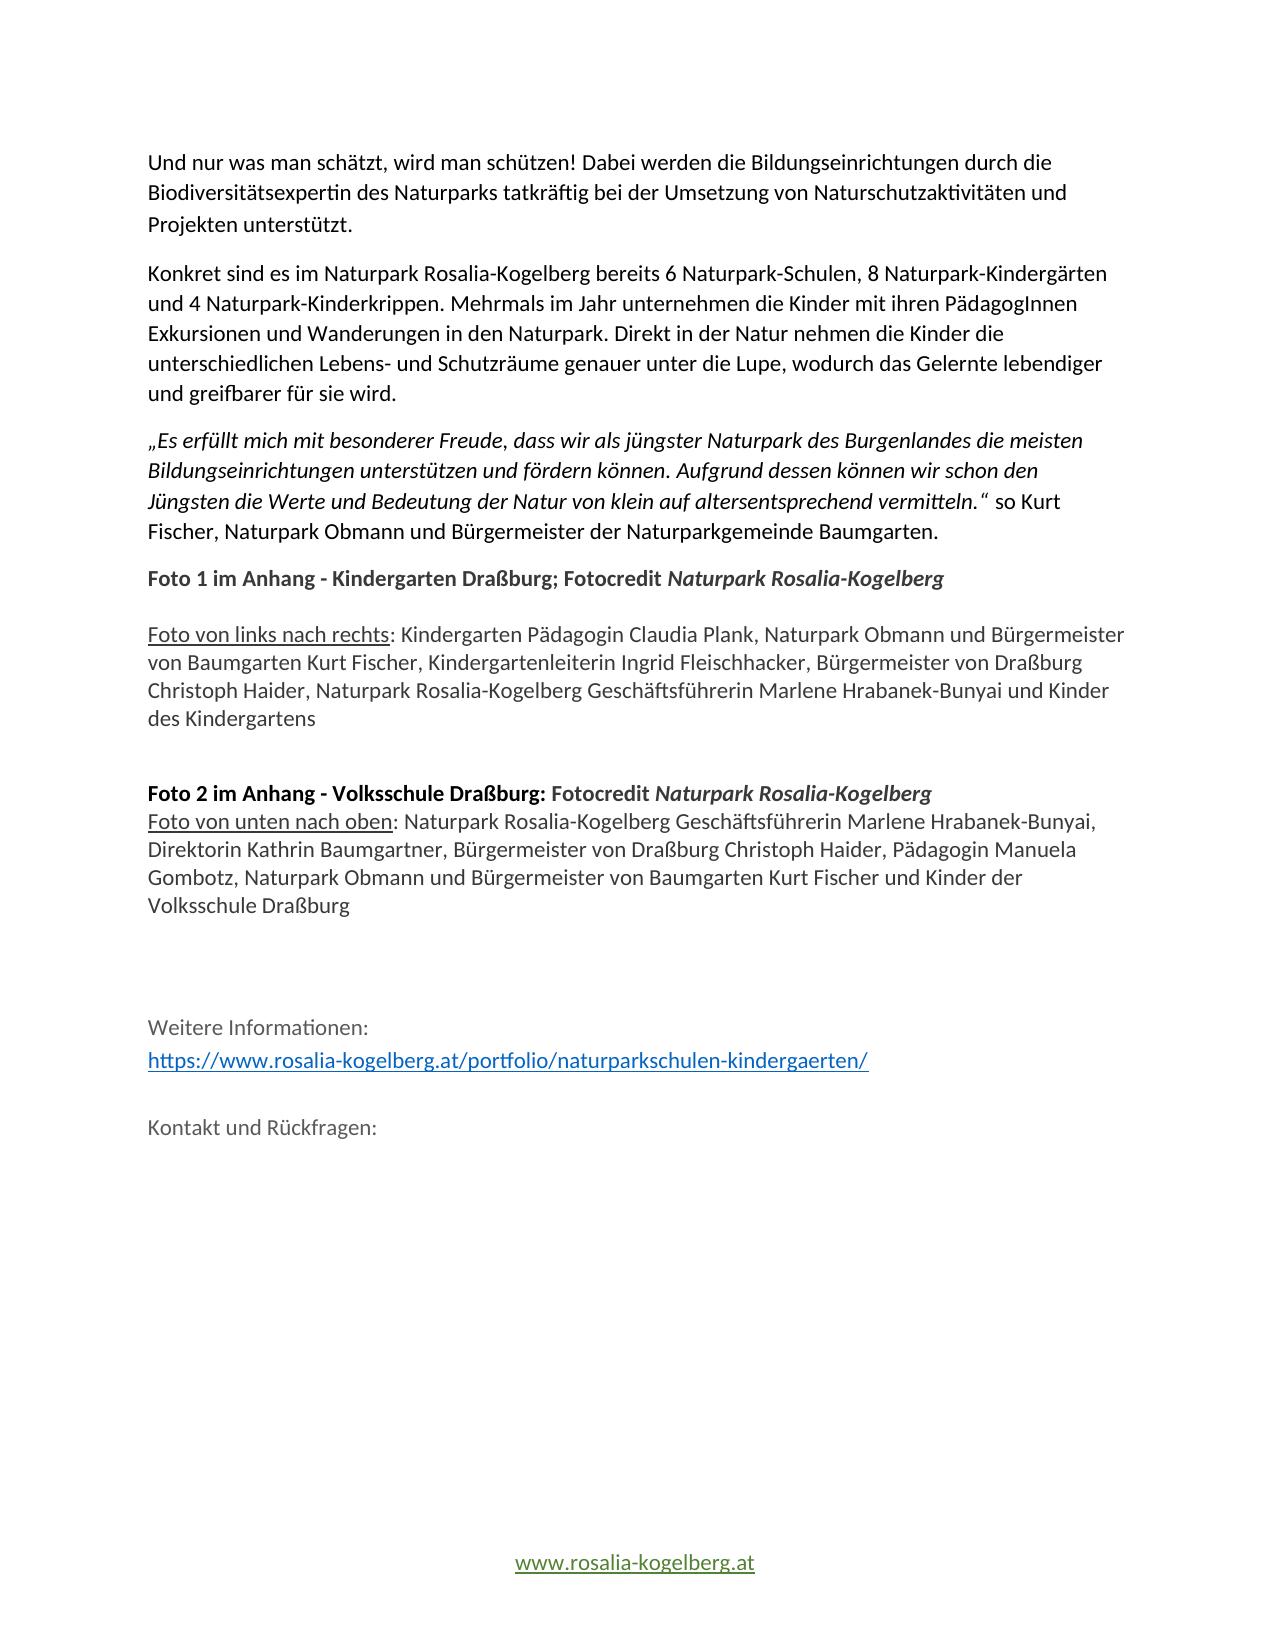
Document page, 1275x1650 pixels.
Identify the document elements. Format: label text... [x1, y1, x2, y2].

text Foto von unten nach oben: Naturpark Rosalia-Kogelberg Geschäftsführerin Marlene Hrabanek-Bunyai, Direktorin Kathrin Baumgartner, Bürgermeister von Draßburg Christoph Haider, Pädagogin Manuela Gombotz, Naturpark Obmann und Bürgermeister von Baumgarten Kurt Fischer und Kinder der Volksschule Draßburg [148, 807, 1127, 919]
text Konkret sind es im Naturpark Rosalia-Kogelberg bereits 6 Naturpark-Schulen, 8 Naturpark-Kindergärten und 4 Naturpark-Kinderkrippen. Mehrmals im Jahr unternehmen die Kinder mit ihren PädagogInnen Exkursionen und Wanderungen in den Naturpark. Direkt in der Natur nehmen die Kinder die unterschiedlichen Lebens- und Schutzräume genauer unter die Lupe, wodurch das Gelernte lebendiger und greifbarer für sie wird. [148, 259, 1127, 408]
text Weitere Informationen: [148, 1013, 1127, 1041]
text Foto von links nach rechts: Kindergarten Pädagogin Claudia Plank, Naturpark Obmann und Bürgermeister von Baumgarten Kurt Fischer, Kindergartenleiterin Ingrid Fleischhacker, Bürgermeister von Draßburg Christoph Haider, Naturpark Rosalia-Kogelberg Geschäftsführerin Marlene Hrabanek-Bunyai und Kinder des Kindergartens [148, 620, 1127, 732]
text Foto 2 im Anhang - Volksschule Draßburg: Fotocredit Naturpark Rosalia-Kogelberg [148, 779, 1127, 807]
text „Es erfüllt mich mit besonderer Freude, dass wir als jüngster Naturpark des Burgenlandes die meisten Bildungseinrichtungen unterstützen und fördern können. Aufgrund dessen können wir schon den Jüngsten die Werte und Bedeutung der Natur von klein auf altersentsprechend vermitteln.“ so Kurt Fischer, Naturpark Obmann und Bürgermeister der Naturparkgemeinde Baumgarten. [148, 426, 1127, 545]
text Kontakt und Rückfragen: [148, 1113, 1127, 1141]
text Foto 1 im Anhang - Kindergarten Draßburg; Fotocredit Naturpark Rosalia-Kogelberg [148, 564, 1127, 592]
text https://www.rosalia-kogelberg.at/portfolio/naturparkschulen-kindergaerten/ [148, 1046, 1127, 1074]
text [148, 148, 1127, 239]
